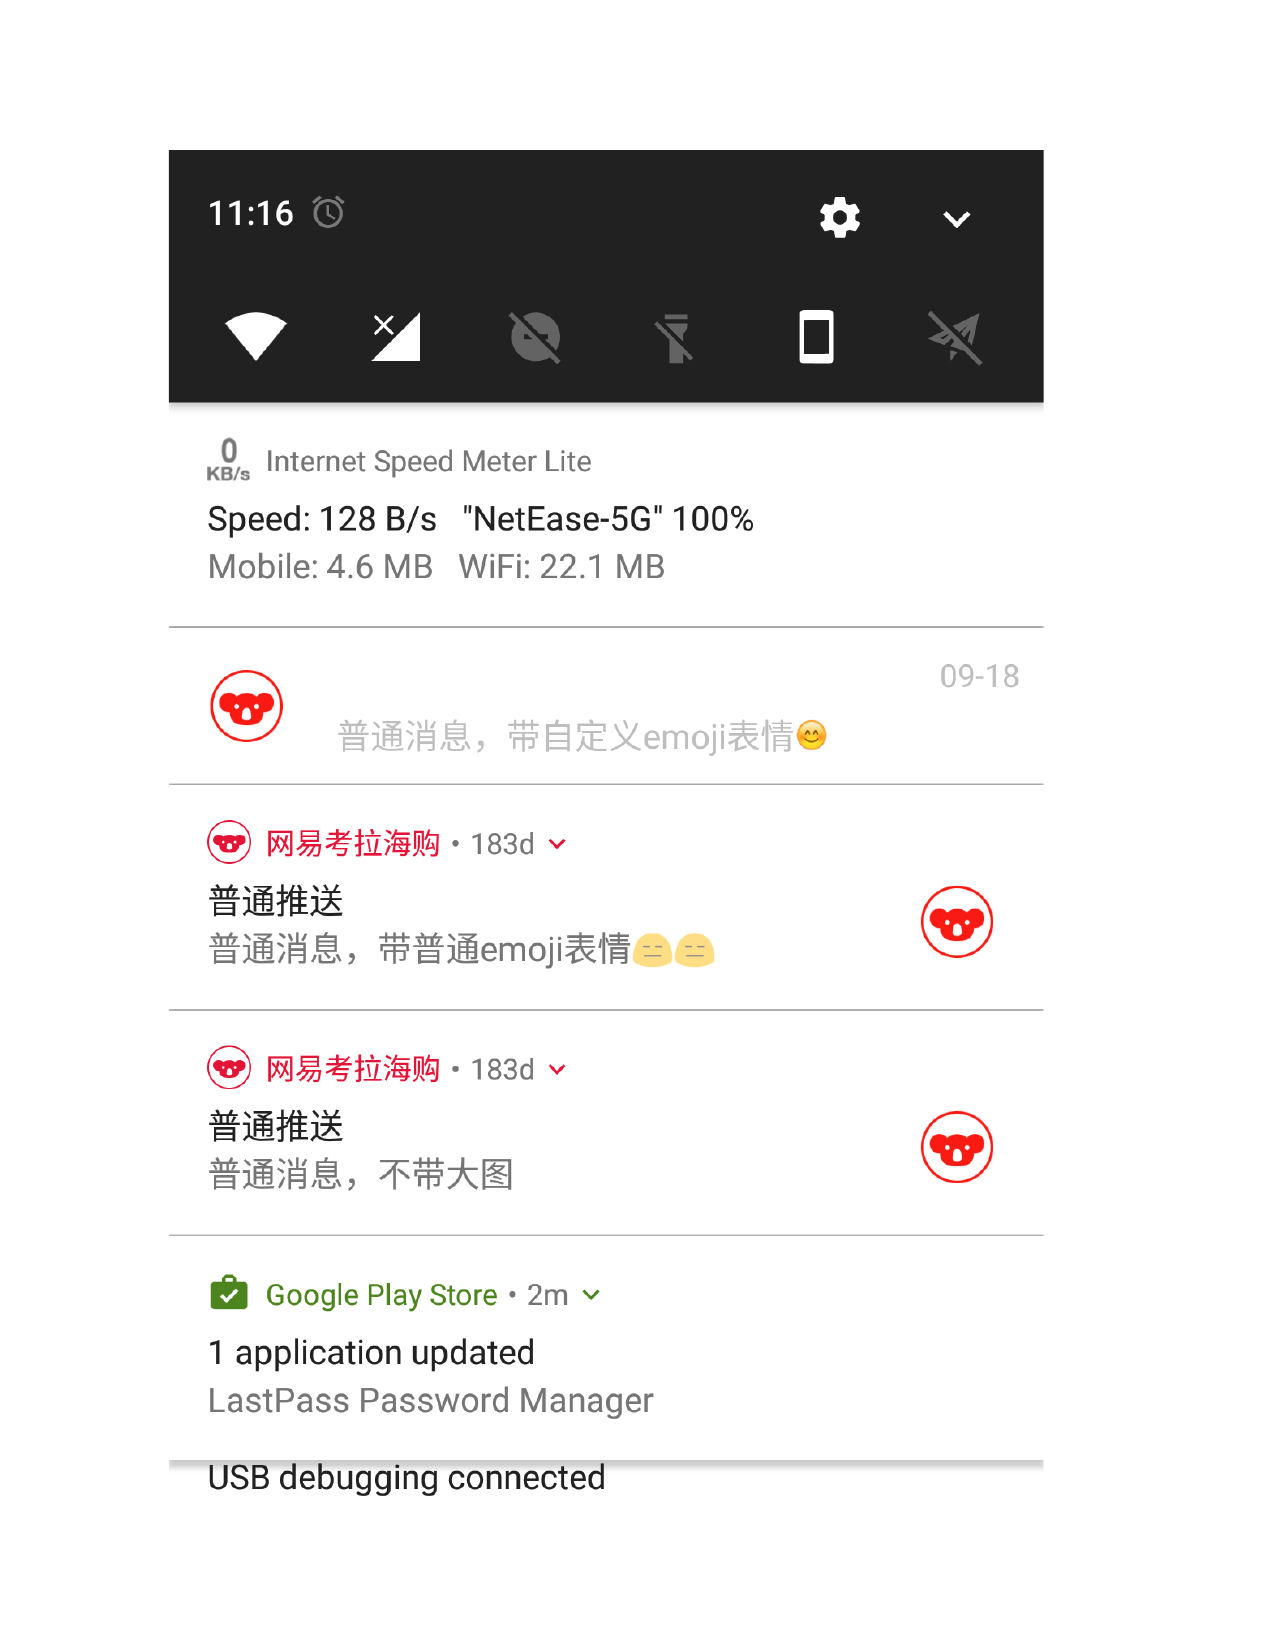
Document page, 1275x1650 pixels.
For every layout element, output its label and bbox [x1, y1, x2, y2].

picture [168, 150, 1044, 1501]
